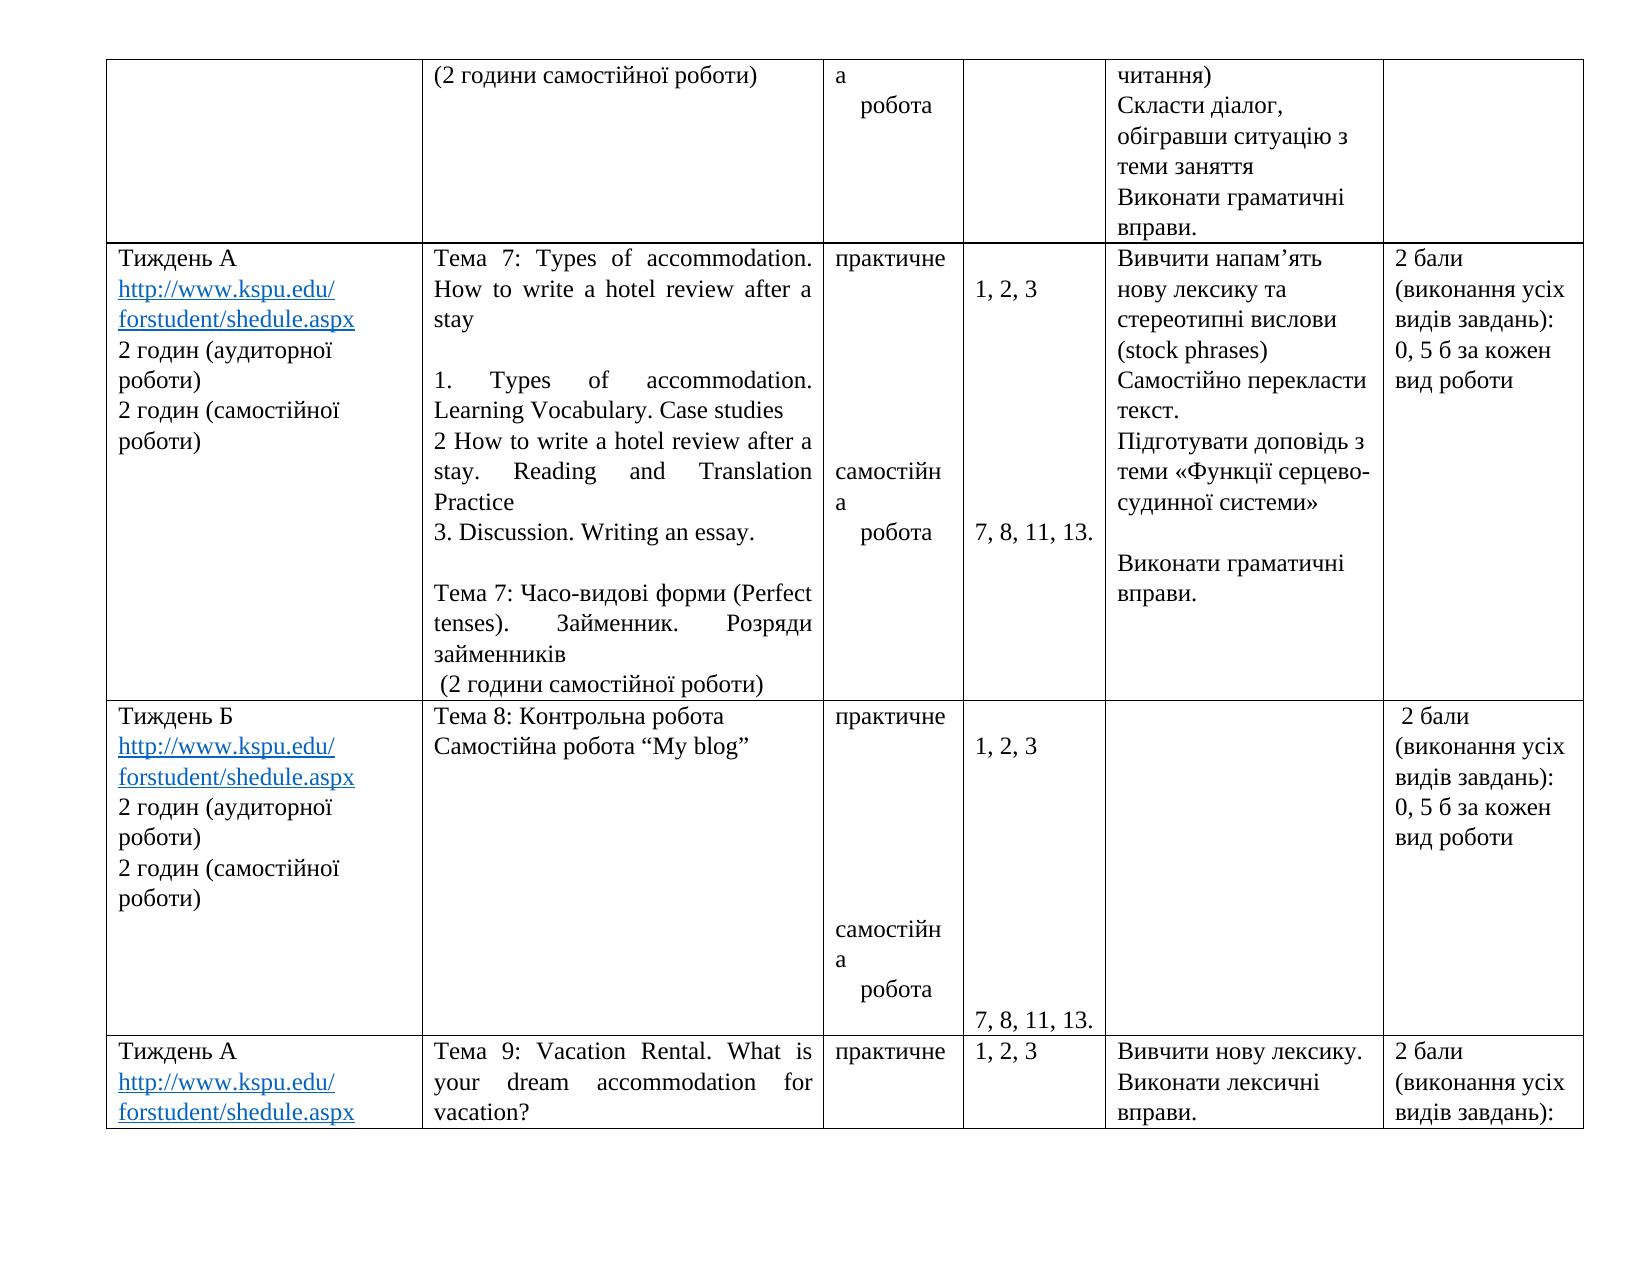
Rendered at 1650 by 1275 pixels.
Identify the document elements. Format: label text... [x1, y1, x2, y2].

table_cell [1106, 701, 1383, 1035]
table_cell 2 бали (виконання усіх видів завдань): 0, 5 б за кожен вид роботи [1384, 701, 1583, 1035]
table_cell 1, 2, 3 7, 8, 11, 13. [964, 244, 1105, 700]
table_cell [1106, 60, 1383, 242]
table_cell 1, 2, 3 7, 8, 11, 13. [964, 701, 1105, 1035]
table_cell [107, 1036, 422, 1127]
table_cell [964, 60, 1105, 242]
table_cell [1384, 60, 1583, 242]
table_cell практичне самостійна робота [824, 701, 963, 1035]
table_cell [423, 60, 823, 242]
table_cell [824, 60, 963, 242]
table_cell 2 бали (виконання усіх видів завдань): 0, 5 б за кожен вид роботи [1384, 244, 1583, 700]
table_cell Тиждень Б http://www.kspu.edu/forstudent/shedule.aspx 2 годин (аудиторної роботи) 2 годин (самостійної роботи) [107, 701, 422, 1035]
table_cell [1384, 1036, 1583, 1127]
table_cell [107, 60, 422, 242]
table_cell Тема 7: Types of accommodation. How to write a hotel review after a stay 1. Types of accommodation. Learning Vocabulary. Case studies 2 How to write a hotel review after a stay. Reading and Translation Practice 3. Discussion. Writing an essay. Тема 7: Часо-видові форми (Perfect tenses). Займенник. Розряди займенників (2 години самостійної роботи) [423, 244, 823, 700]
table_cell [423, 1036, 823, 1127]
table_cell Тема 8: Контрольна робота Самостійна робота “My blog” [423, 701, 823, 1035]
table_cell Вивчити напам’ять нову лексику та стереотипні вислови (stock phrases) Самостійно перекласти текст. Підготувати доповідь з теми «Функції серцево-судинної системи» Виконати граматичні вправи. [1106, 244, 1383, 700]
table_cell Тиждень А http://www.kspu.edu/forstudent/shedule.aspx 2 годин (аудиторної роботи) 2 годин (самостійної роботи) [107, 244, 422, 700]
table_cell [964, 1036, 1105, 1127]
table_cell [1106, 1036, 1383, 1127]
table_cell практичне самостійна робота [824, 244, 963, 700]
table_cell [824, 1036, 963, 1127]
